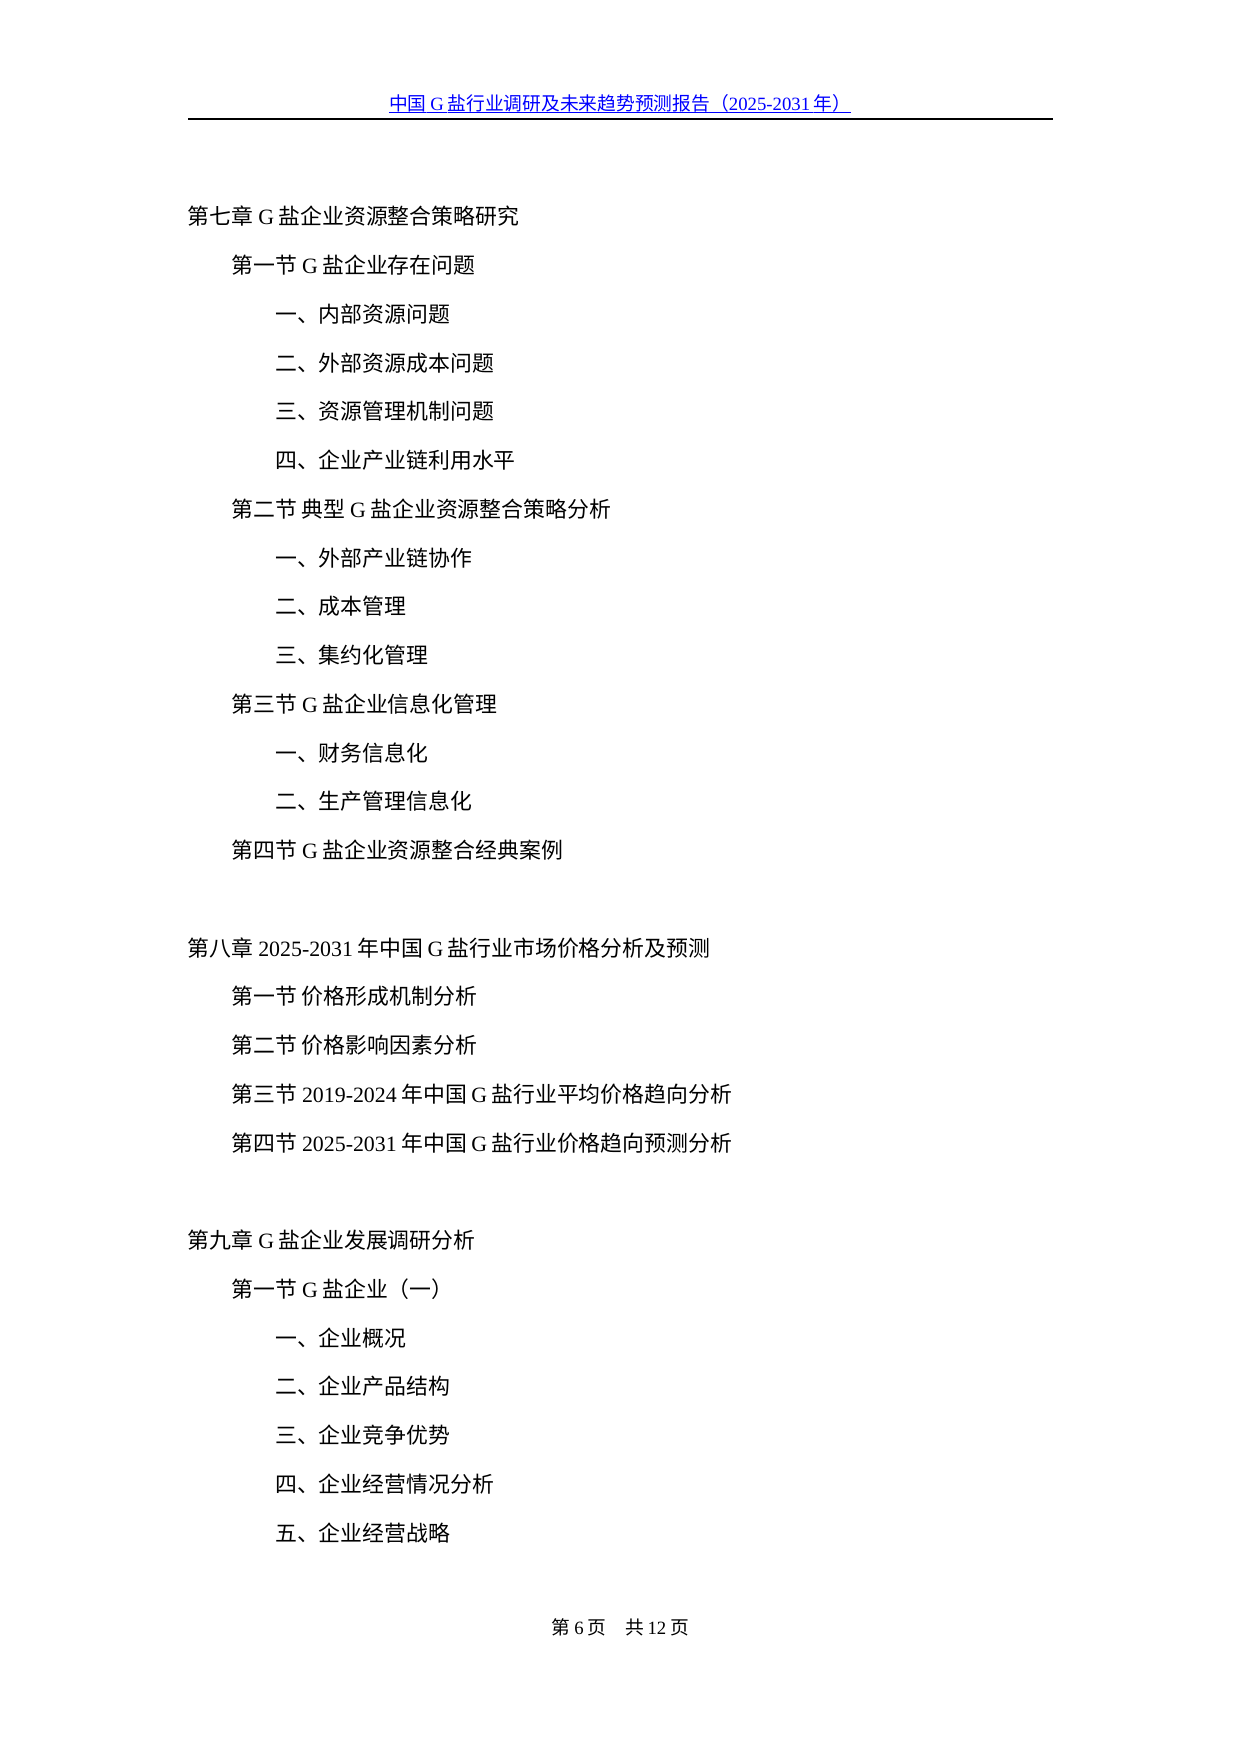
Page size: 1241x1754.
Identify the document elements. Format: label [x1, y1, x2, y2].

text [187, 150, 1053, 1548]
